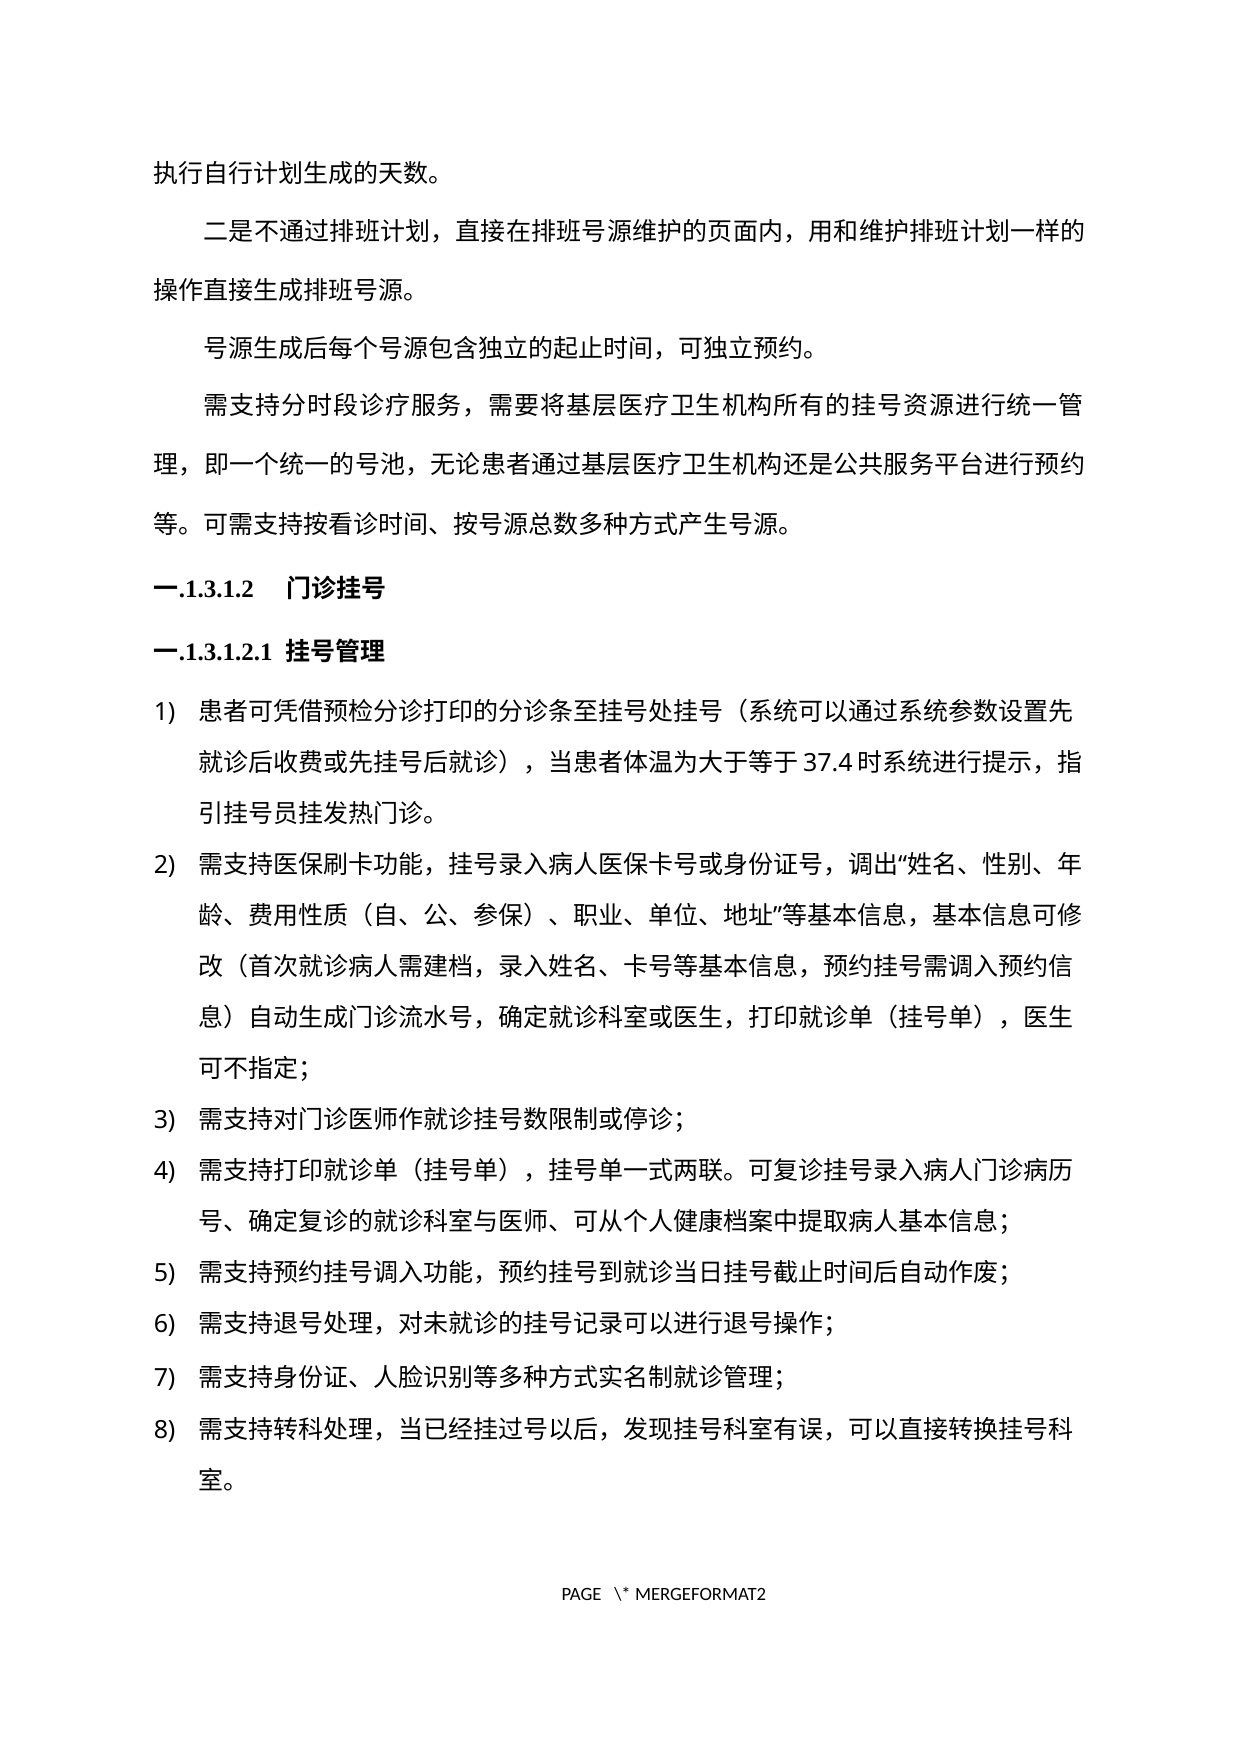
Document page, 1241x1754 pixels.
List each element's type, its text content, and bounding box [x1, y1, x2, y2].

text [153, 152, 1087, 192]
list 需支持对门诊医师作就诊挂号数限制或停诊； [153, 1102, 1087, 1136]
list 需支持医保刷卡功能，挂号录入病人医保卡号或身份证号，调出“姓名、性别、年龄、费用性质（自、公、参保）、职业、单位、地址”等基本信息，基本信息可修改（首次就诊病人需建档，录入姓名、卡号等基本信息，预约挂号需调入预约信息）自动生成门诊流水号，确定就诊科室或医生，打印就诊单（挂号单），医生可不指定； [153, 847, 1087, 1085]
subtitle 挂号管理 [153, 631, 1087, 670]
list 需支持退号处理，对未就诊的挂号记录可以进行退号操作； [153, 1306, 1087, 1340]
list 需支持预约挂号调入功能，预约挂号到就诊当日挂号截止时间后自动作废； [153, 1255, 1087, 1289]
list 需支持身份证、人脸识别等多种方式实名制就诊管理； [153, 1357, 1087, 1393]
subtitle 门诊挂号 [153, 567, 1087, 606]
list 患者可凭借预检分诊打印的分诊条至挂号处挂号（系统可以通过系统参数设置先就诊后收费或先挂号后就诊），当患者体温为大于等于37.4时系统进行提示，指引挂号员挂发热门诊。 [153, 694, 1087, 830]
text 需支持分时段诊疗服务，需要将基层医疗卫生机构所有的挂号资源进行统一管理，即一个统一的号池，无论患者通过基层医疗卫生机构还是公共服务平台进行预约等。可需支持按看诊时间、按号源总数多种方式产生号源。 [153, 385, 1087, 543]
list 需支持打印就诊单（挂号单），挂号单一式两联。可复诊挂号录入病人门诊病历号、确定复诊的就诊科室与医师、可从个人健康档案中提取病人基本信息； [153, 1153, 1087, 1238]
list 需支持转科处理，当已经挂过号以后，发现挂号科室有误，可以直接转换挂号科室。 [153, 1412, 1087, 1497]
text 二是不通过排班计划，直接在排班号源维护的页面内，用和维护排班计划一样的操作直接生成排班号源。 [153, 210, 1087, 309]
text 号源生成后每个号源包含独立的起止时间，可独立预约。 [153, 327, 1087, 367]
